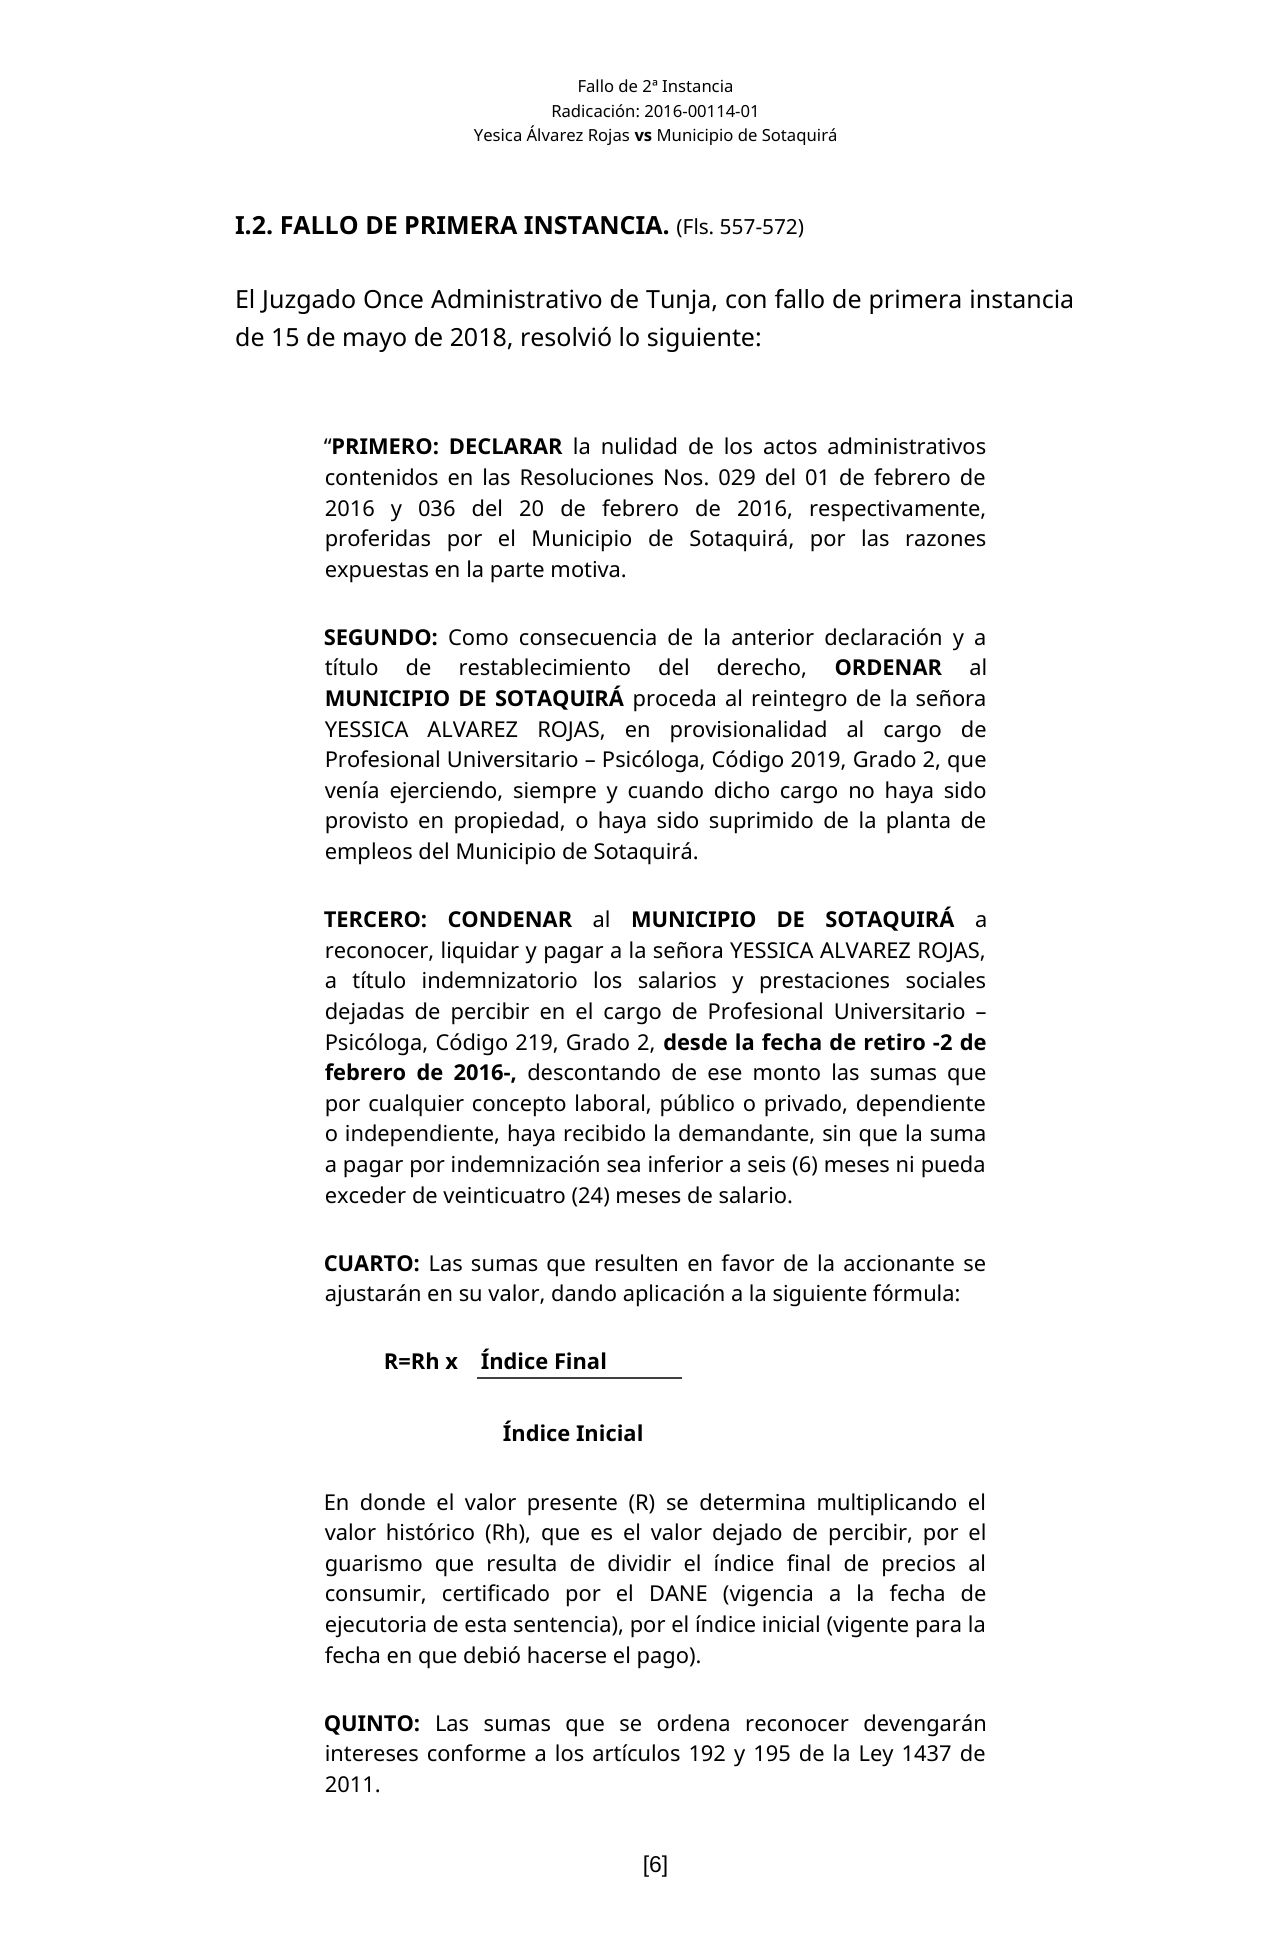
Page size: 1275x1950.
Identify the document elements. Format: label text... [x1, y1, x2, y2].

text R=Rh x Índice Final [384, 1346, 1083, 1376]
text TERCERO: CONDENAR al MUNICIPIO DE SOTAQUIRÁ a reconocer, liquidar y pagar a la señora YESSICA ALVAREZ ROJAS, a título indemnizatorio los salarios y prestaciones sociales dejadas de percibir en el cargo de Profesional Universitario – Psicóloga, Código 219, Grado 2, desde la fecha de retiro -2 de febrero de 2016-, descontando de ese monto las sumas que por cualquier concepto laboral, público o privado, dependiente o independiente, haya recibido la demandante, sin que la suma a pagar por indemnización sea inferior a seis (6) meses ni pueda exceder de veinticuatro (24) meses de salario. [323, 904, 987, 1209]
text “PRIMERO: DECLARAR la nulidad de los actos administrativos contenidos en las Resoluciones Nos. 029 del 01 de febrero de 2016 y 036 del 20 de febrero de 2016, respectivamente, proferidas por el Municipio de Sotaquirá, por las razones expuestas en la parte motiva. [323, 431, 987, 584]
text I.2. FALLO DE PRIMERA INSTANCIA. (Fls. 557-572) [235, 207, 1083, 241]
text Índice Inicial [236, 1418, 1083, 1447]
text CUARTO: Las sumas que resulten en favor de la accionante se ajustarán en su valor, dando aplicación a la siguiente fórmula: [323, 1248, 987, 1308]
text El Juzgado Once Administrativo de Tunja, con fallo de primera instancia de 15 de mayo de 2018, resolvió lo siguiente: [235, 282, 1075, 353]
text En donde el valor presente (R) se determina multiplicando el valor histórico (Rh), que es el valor dejado de percibir, por el guarismo que resulta de dividir el índice final de precios al consumir, certificado por el DANE (vigencia a la fecha de ejecutoria de esta sentencia), por el índice inicial (vigente para la fecha en que debió hacerse el pago). [323, 1487, 987, 1669]
text QUINTO: Las sumas que se ordena reconocer devengarán intereses conforme a los artículos 192 y 195 de la Ley 1437 de 2011. [323, 1708, 987, 1799]
text SEGUNDO: Como consecuencia de la anterior declaración y a título de restablecimiento del derecho, ORDENAR al MUNICIPIO DE SOTAQUIRÁ proceda al reintegro de la señora YESSICA ALVAREZ ROJAS, en provisionalidad al cargo de Profesional Universitario – Psicóloga, Código 2019, Grado 2, que venía ejerciendo, siempre y cuando dicho cargo no haya sido provisto en propiedad, o haya sido suprimido de la planta de empleos del Municipio de Sotaquirá. [323, 622, 987, 866]
